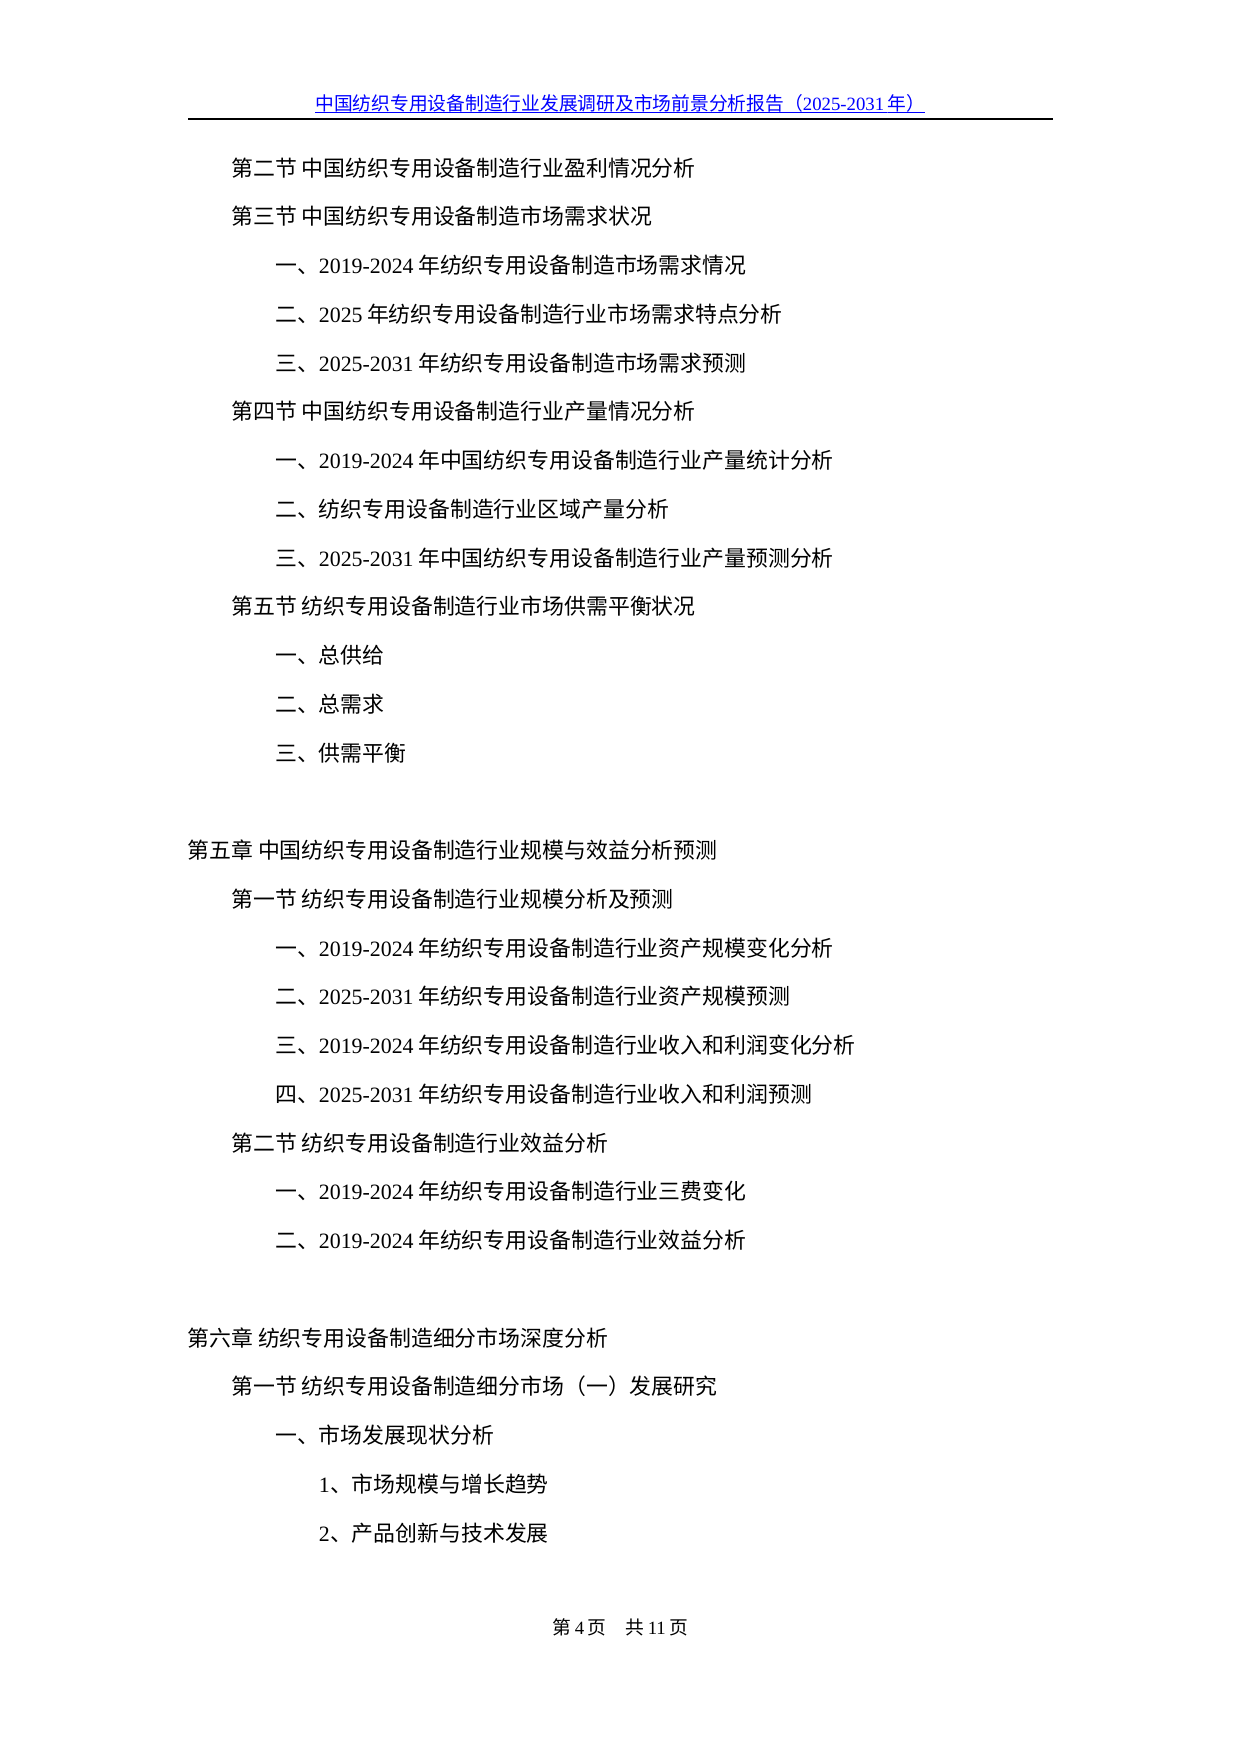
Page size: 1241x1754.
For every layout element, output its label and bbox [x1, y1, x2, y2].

text [187, 150, 1053, 1548]
